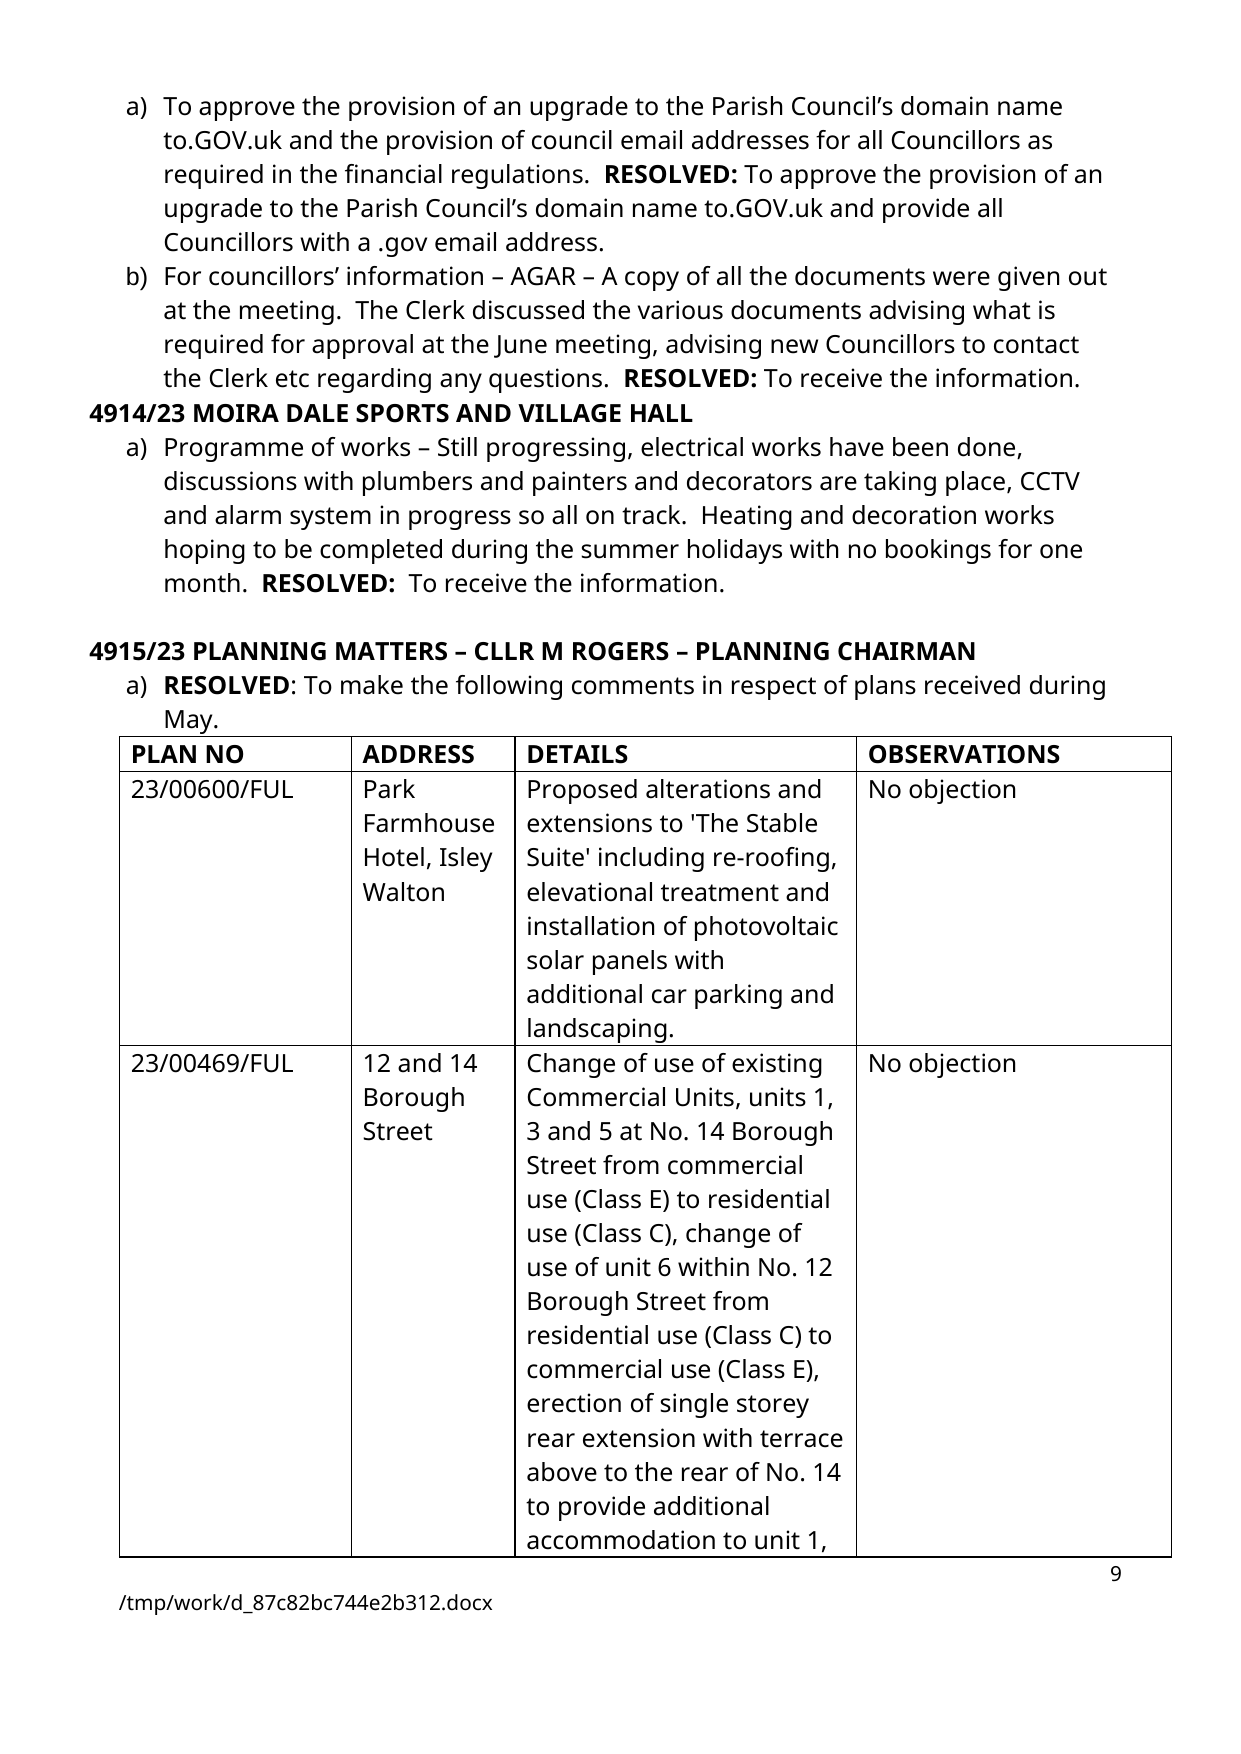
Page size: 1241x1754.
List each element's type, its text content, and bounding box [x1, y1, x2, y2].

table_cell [352, 1046, 514, 1556]
table_cell Proposed alterations and extensions to 'The Stable Suite' including re-roofing, elevational treatment and installation of photovoltaic solar panels with additional car parking and landscaping. [516, 772, 856, 1044]
subtitle 4915/23 PLANNING MATTERS – cllr M Rogers – planning chairman [89, 634, 1152, 668]
table_cell No objection [857, 1046, 1171, 1556]
list For councillors’ information – AGAR – A copy of all the documents were given out at the meeting. The Clerk discussed the various documents advising what is required for approval at the June meeting, advising new Councillors to contact the Clerk etc regarding any questions. RESOLVED: To receive the information. [126, 259, 1121, 395]
list RESOLVED: To make the following comments in respect of plans received during May. [126, 668, 1121, 736]
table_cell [516, 1046, 856, 1556]
table_header OBSERVATIONS [857, 737, 1171, 771]
table_cell 23/00600/FUL [120, 772, 351, 1044]
list Programme of works – Still progressing, electrical works have been done, discussions with plumbers and painters and decorators are taking place, CCTV and alarm system in progress so all on track. Heating and decoration works hoping to be completed during the summer holidays with no bookings for one month. RESOLVED: To receive the information. [126, 429, 1121, 599]
table_header PLAN NO [120, 737, 351, 771]
list To approve the provision of an upgrade to the Parish Council’s domain name to.GOV.uk and the provision of council email addresses for all Councillors as required in the financial regulations. RESOLVED: To approve the provision of an upgrade to the Parish Council’s domain name to.GOV.uk and provide all Councillors with a .gov email address. [126, 89, 1121, 259]
table_cell Park Farmhouse Hotel, Isley Walton [352, 772, 514, 1044]
table_header DETAILS [516, 737, 856, 771]
table_cell 23/00469/FUL [120, 1046, 351, 1556]
text 4914/23 MOIRA DALE SPORTS AND VILLAGE HALL [89, 395, 1121, 429]
table_header ADDRESS [352, 737, 514, 771]
table_cell No objection [857, 772, 1171, 1044]
